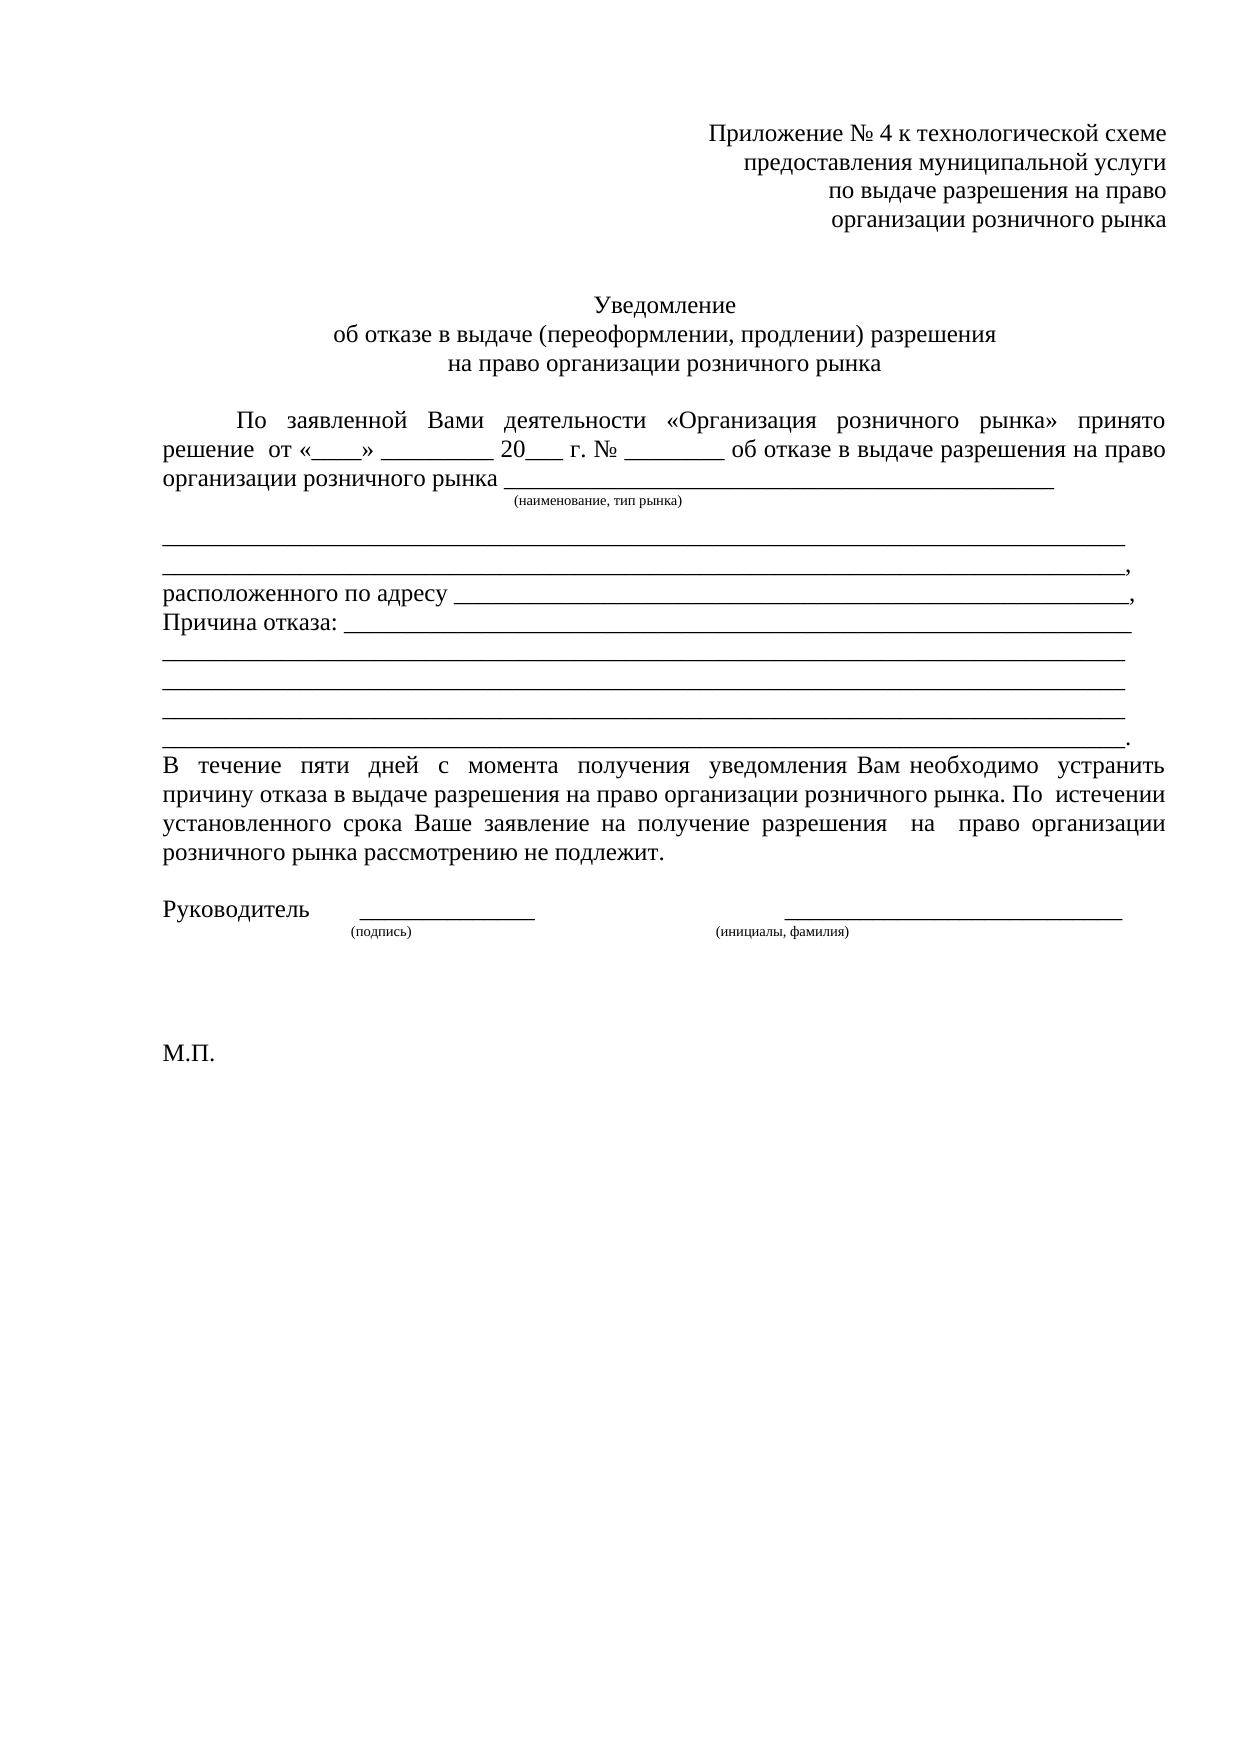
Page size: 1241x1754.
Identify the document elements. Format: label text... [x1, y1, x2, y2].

text _____________________________________________________________________________ [162, 664, 1167, 693]
text (подпись) (инициалы, фамилия) [162, 923, 1167, 952]
text расположенного по адресу ______________________________________________________, [162, 578, 1167, 607]
text _____________________________________________________________________________, [162, 549, 1167, 578]
text Приложение № 4 к технологической схеме [162, 118, 1167, 147]
text об отказе в выдаче (переоформлении, продлении) разрешения [162, 319, 1167, 348]
text _____________________________________________________________________________ [162, 636, 1167, 664]
text (наименование, тип рынка) [162, 492, 1167, 521]
text _____________________________________________________________________________ [162, 521, 1167, 549]
text Причина отказа: _______________________________________________________________ [162, 607, 1167, 636]
text _____________________________________________________________________________ [162, 693, 1167, 722]
text М.П. [162, 1038, 1167, 1067]
text по выдаче разрешения на право [162, 176, 1167, 204]
text организации розничного рынка [162, 204, 1167, 233]
text В течение пяти дней с момента получения уведомления Вам необходимо устранить причину отказа в выдаче разрешения на право организации розничного рынка. По истечении установленного срока Ваше заявление на получение разрешения на право организации розничного рынка рассмотрению не подлежит. [162, 751, 1167, 866]
text на право организации розничного рынка [162, 348, 1167, 377]
text предоставления муниципальной услуги [162, 147, 1167, 176]
text Руководитель ______________ ___________________________ [162, 894, 1167, 923]
text Уведомление [162, 291, 1167, 319]
text По заявленной Вами деятельности «Организация розничного рынка» принято решение от «____» _________ 20___ г. № ________ об отказе в выдаче разрешения на право организации розничного рынка ____________________________________________ [162, 406, 1167, 492]
text _____________________________________________________________________________. [162, 722, 1167, 751]
